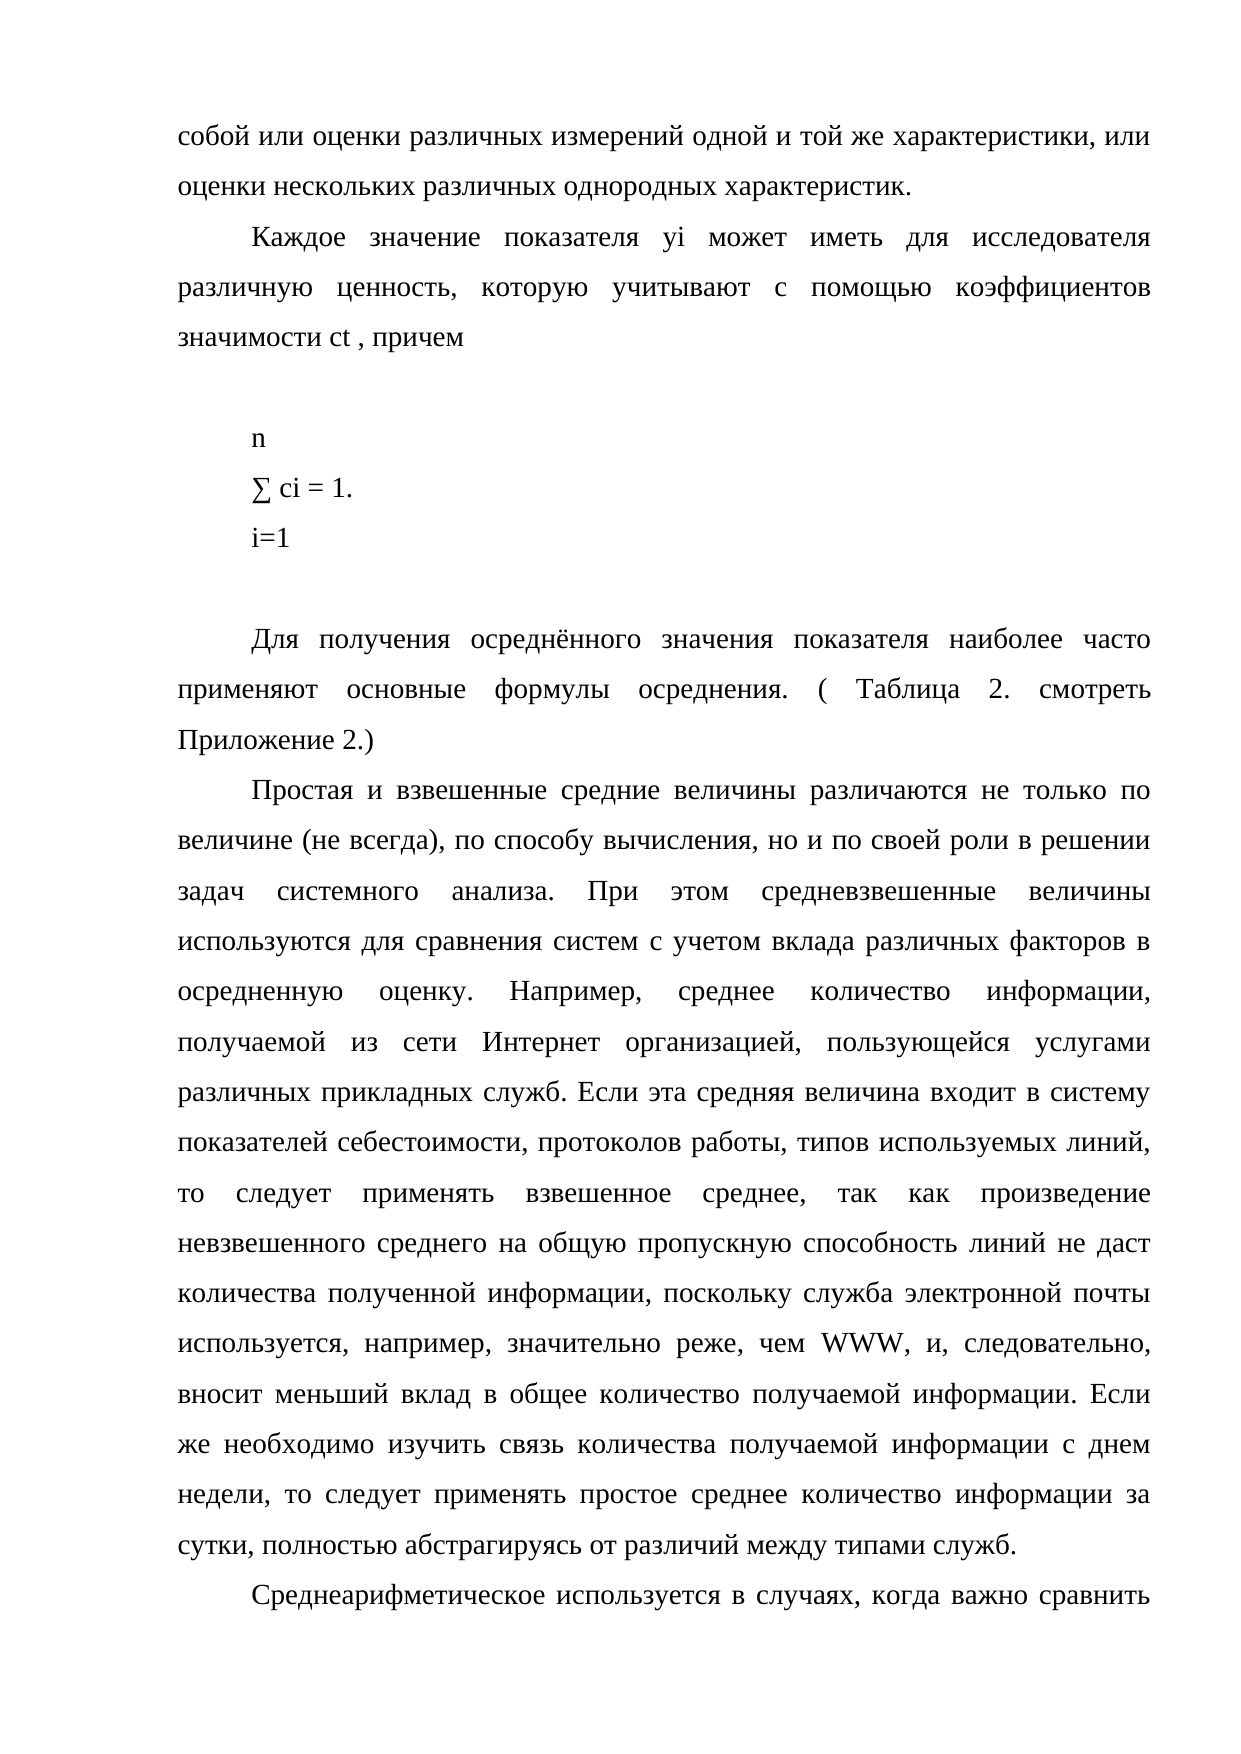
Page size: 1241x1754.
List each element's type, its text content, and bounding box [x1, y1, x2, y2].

text Для получения осреднённого значения показателя наиболее часто применяют основные формулы осреднения. ( Таблица 2. смотреть Приложение 2.) [177, 621, 1152, 755]
text n [177, 420, 1152, 453]
text Простая и взвешенные средние величины различаются не только по величине (не всегда), по способу вычисления, но и по своей роли в решении задач системного анализа. При этом средневзвешенные величины используются для сравнения систем с учетом вклада различных факторов в осредненную оценку. Например, среднее количество информации, получаемой из сети Интернет организацией, пользующейся услугами различных прикладных служб. Если эта средняя величина входит в систему показателей себестоимости, протоколов работы, типов используемых линий, то следует применять взвешенное среднее, так как произведение невзвешенного среднего на общую пропускную способность линий не даст количества полученной информации, поскольку служба электронной почты используется, например, значительно реже, чем WWW, и, следовательно, вносит меньший вклад в общее количество получаемой информации. Если же необходимо изучить связь количества получаемой информации с днем недели, то следует применять простое среднее количество информации за сутки, полностью абстрагируясь от различий между типами служб. [177, 772, 1152, 1560]
text Каждое значение показателя уi может иметь для исследователя различную ценность, которую учитывают с помощью коэффициентов значимости ct , причем [177, 219, 1152, 353]
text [177, 1577, 1152, 1611]
text i=1 [177, 521, 1152, 554]
text ∑ сi = 1. [177, 470, 1152, 504]
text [177, 118, 1152, 202]
